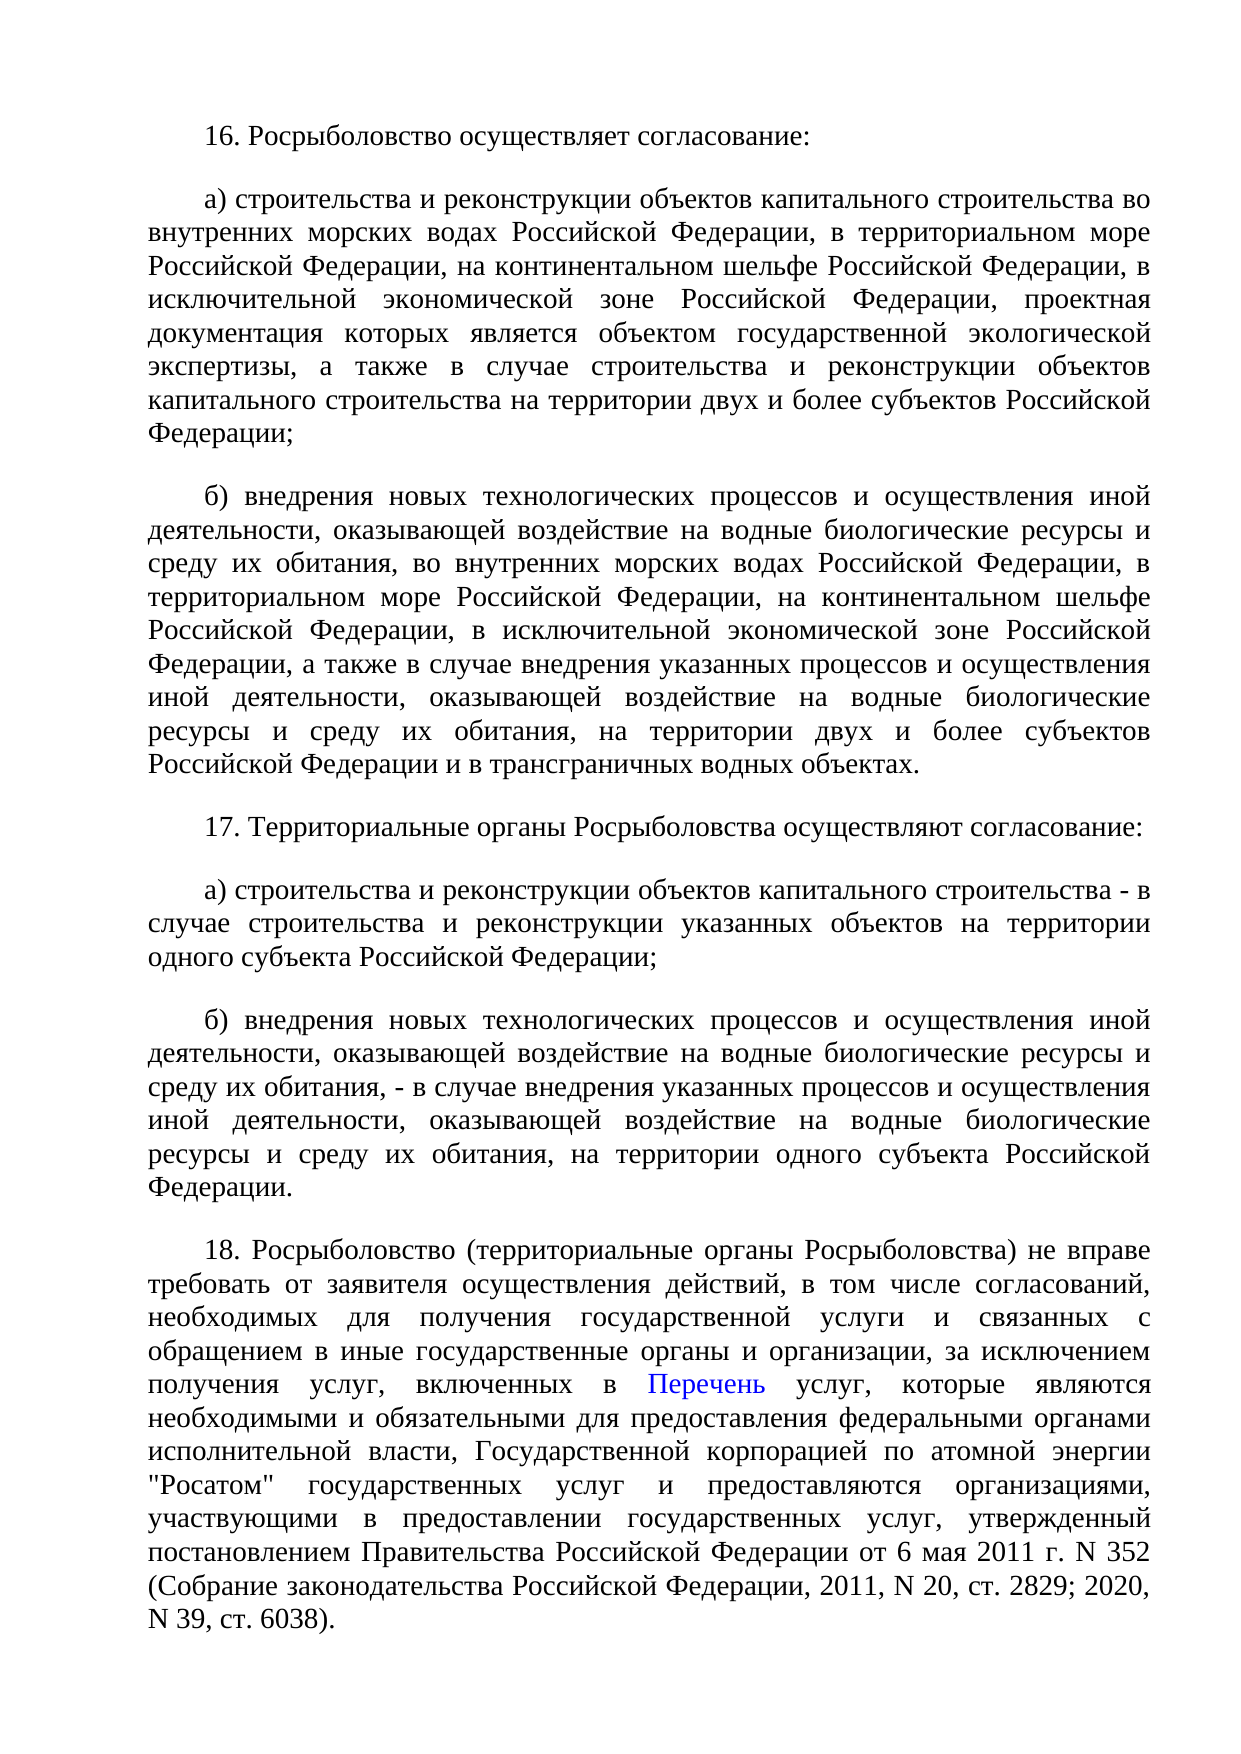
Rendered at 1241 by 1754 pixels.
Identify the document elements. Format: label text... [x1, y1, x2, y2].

text б) внедрения новых технологических процессов и осуществления иной деятельности, оказывающей воздействие на водные биологические ресурсы и среду их обитания, во внутренних морских водах Российской Федерации, в территориальном море Российской Федерации, на континентальном шельфе Российской Федерации, в исключительной экономической зоне Российской Федерации, а также в случае внедрения указанных процессов и осуществления иной деятельности, оказывающей воздействие на водные биологические ресурсы и среду их обитания, на территории двух и более субъектов Российской Федерации и в трансграничных водных объектах. [148, 478, 1152, 780]
text 16. Росрыболовство осуществляет согласование: [148, 118, 1152, 152]
text 18. Росрыболовство (территориальные органы Росрыболовства) не вправе требовать от заявителя осуществления действий, в том числе согласований, необходимых для получения государственной услуги и связанных с обращением в иные государственные органы и организации, за исключением получения услуг, включенных в Перечень услуг, которые являются необходимыми и обязательными для предоставления федеральными органами исполнительной власти, Государственной корпорацией по атомной энергии "Росатом" государственных услуг и предоставляются организациями, участвующими в предоставлении государственных услуг, утвержденный постановлением Правительства Российской Федерации от 6 мая 2011 г. N 352 (Собрание законодательства Российской Федерации, 2011, N 20, ст. 2829; 2020, N 39, ст. 6038). [148, 1232, 1152, 1635]
text а) строительства и реконструкции объектов капитального строительства во внутренних морских водах Российской Федерации, в территориальном море Российской Федерации, на континентальном шельфе Российской Федерации, в исключительной экономической зоне Российской Федерации, проектная документация которых является объектом государственной экологической экспертизы, а также в случае строительства и реконструкции объектов капитального строительства на территории двух и более субъектов Российской Федерации; [148, 181, 1152, 449]
text б) внедрения новых технологических процессов и осуществления иной деятельности, оказывающей воздействие на водные биологические ресурсы и среду их обитания, - в случае внедрения указанных процессов и осуществления иной деятельности, оказывающей воздействие на водные биологические ресурсы и среду их обитания, на территории одного субъекта Российской Федерации. [148, 1002, 1152, 1203]
text а) строительства и реконструкции объектов капитального строительства - в случае строительства и реконструкции указанных объектов на территории одного субъекта Российской Федерации; [148, 872, 1152, 973]
text 17. Территориальные органы Росрыболовства осуществляют согласование: [148, 809, 1152, 843]
